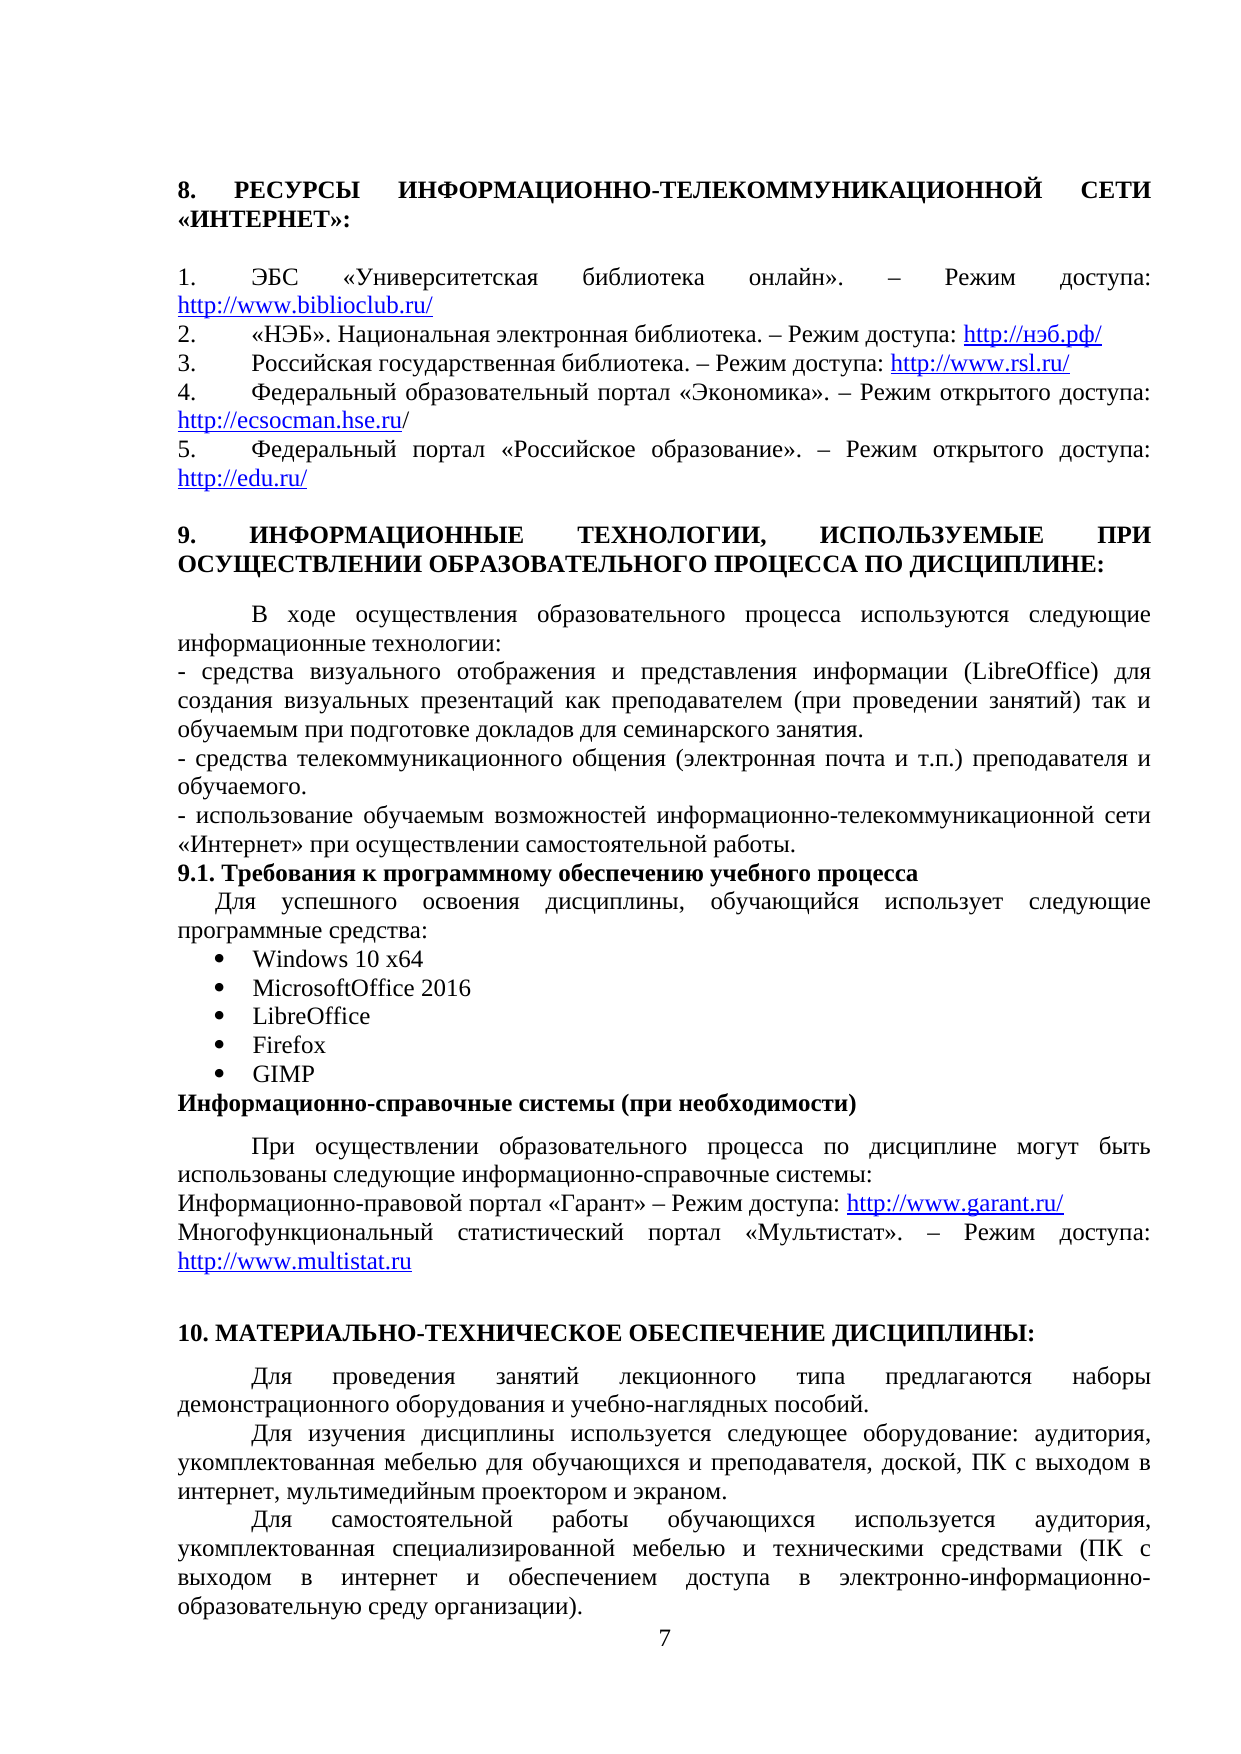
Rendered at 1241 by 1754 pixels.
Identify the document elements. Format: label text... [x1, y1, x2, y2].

text - средства визуального отображения и представления информации (LibreOffice) для создания визуальных презентаций как преподавателем (при проведении занятий) так и обучаемым при подготовке докладов для семинарского занятия. [177, 656, 1152, 743]
list Федеральный образовательный портал «Экономика». – Режим открытого доступа: http://ecsocman.hse.ru/ [177, 377, 1152, 434]
text - использование обучаемым возможностей информационно-телекоммуникационной сети «Интернет» при осуществлении самостоятельной работы. [177, 800, 1152, 858]
text 9.1. Требования к программному обеспечению учебного процесса [177, 858, 1152, 886]
list MicrosoftOffice 2016 [215, 973, 1152, 1001]
text Для проведения занятий лекционного типа предлагаются наборы демонстрационного оборудования и учебно-наглядных пособий. [177, 1361, 1152, 1418]
text - средства телекоммуникационного общения (электронная почта и т.п.) преподавателя и обучаемого. [177, 743, 1152, 800]
list GIMP [215, 1059, 1152, 1088]
list 9. ИНФОРМАЦИОННЫЕ ТЕХНОЛОГИИ, ИСПОЛЬЗУЕМЫЕ ПРИ ОСУЩЕСТВЛЕНИИ ОБРАЗОВАТЕЛЬНОГО ПРОЦЕССА ПО ДИСЦИПЛИНЕ: [177, 521, 1152, 578]
text 10. МАТЕРИАЛЬНО-ТЕХНИЧЕСКОЕ ОБЕСПЕЧЕНИЕ ДИСЦИПЛИНЫ: [177, 1318, 1152, 1346]
text Для изучения дисциплины используется следующее оборудование: аудитория, укомплектованная мебелью для обучающихся и преподавателя, доской, ПК с выходом в интернет, мультимедийным проектором и экраном. [177, 1418, 1152, 1504]
text В ходе осуществления образовательного процесса используются следующие информационные технологии: [177, 599, 1152, 656]
list ЭБС «Университетская библиотека онлайн». – Режим доступа: http://www.biblioclub.ru/ [177, 262, 1152, 319]
text При осуществлении образовательного процесса по дисциплине могут быть использованы следующие информационно-справочные системы: [177, 1131, 1152, 1188]
list «НЭБ». Национальная электронная библиотека. – Режим доступа: http://нэб.рф/ [177, 319, 1152, 348]
list Федеральный портал «Российское образование». – Режим открытого доступа: http://edu.ru/ [177, 434, 1152, 492]
text Информационно-правовой портал «Гарант» – Режим доступа: http://www.garant.ru/ [177, 1188, 1152, 1217]
list Российская государственная библиотека. – Режим доступа: http://www.rsl.ru/ [177, 348, 1152, 377]
text Для самостоятельной работы обучающихся используется аудитория, укомплектованная специализированной мебелью и техническими средствами (ПК с выходом в интернет и обеспечением доступа в электронно-информационно-образовательную среду организации). [177, 1504, 1152, 1619]
list Windows 10 x64 [215, 944, 1152, 973]
list LibreOffice [215, 1001, 1152, 1030]
text 8. Ресурсы информационно-телекоммуникационной сети «Интернет»: [177, 176, 1152, 233]
text Для успешного освоения дисциплины, обучающийся использует следующие программные средства: [177, 886, 1152, 944]
text Информационно-справочные системы (при необходимости) [177, 1088, 1152, 1116]
text Многофункциональный статистический портал «Мультистат». – Режим доступа: http://www.multistat.ru [177, 1217, 1152, 1274]
list Firefox [215, 1030, 1152, 1059]
